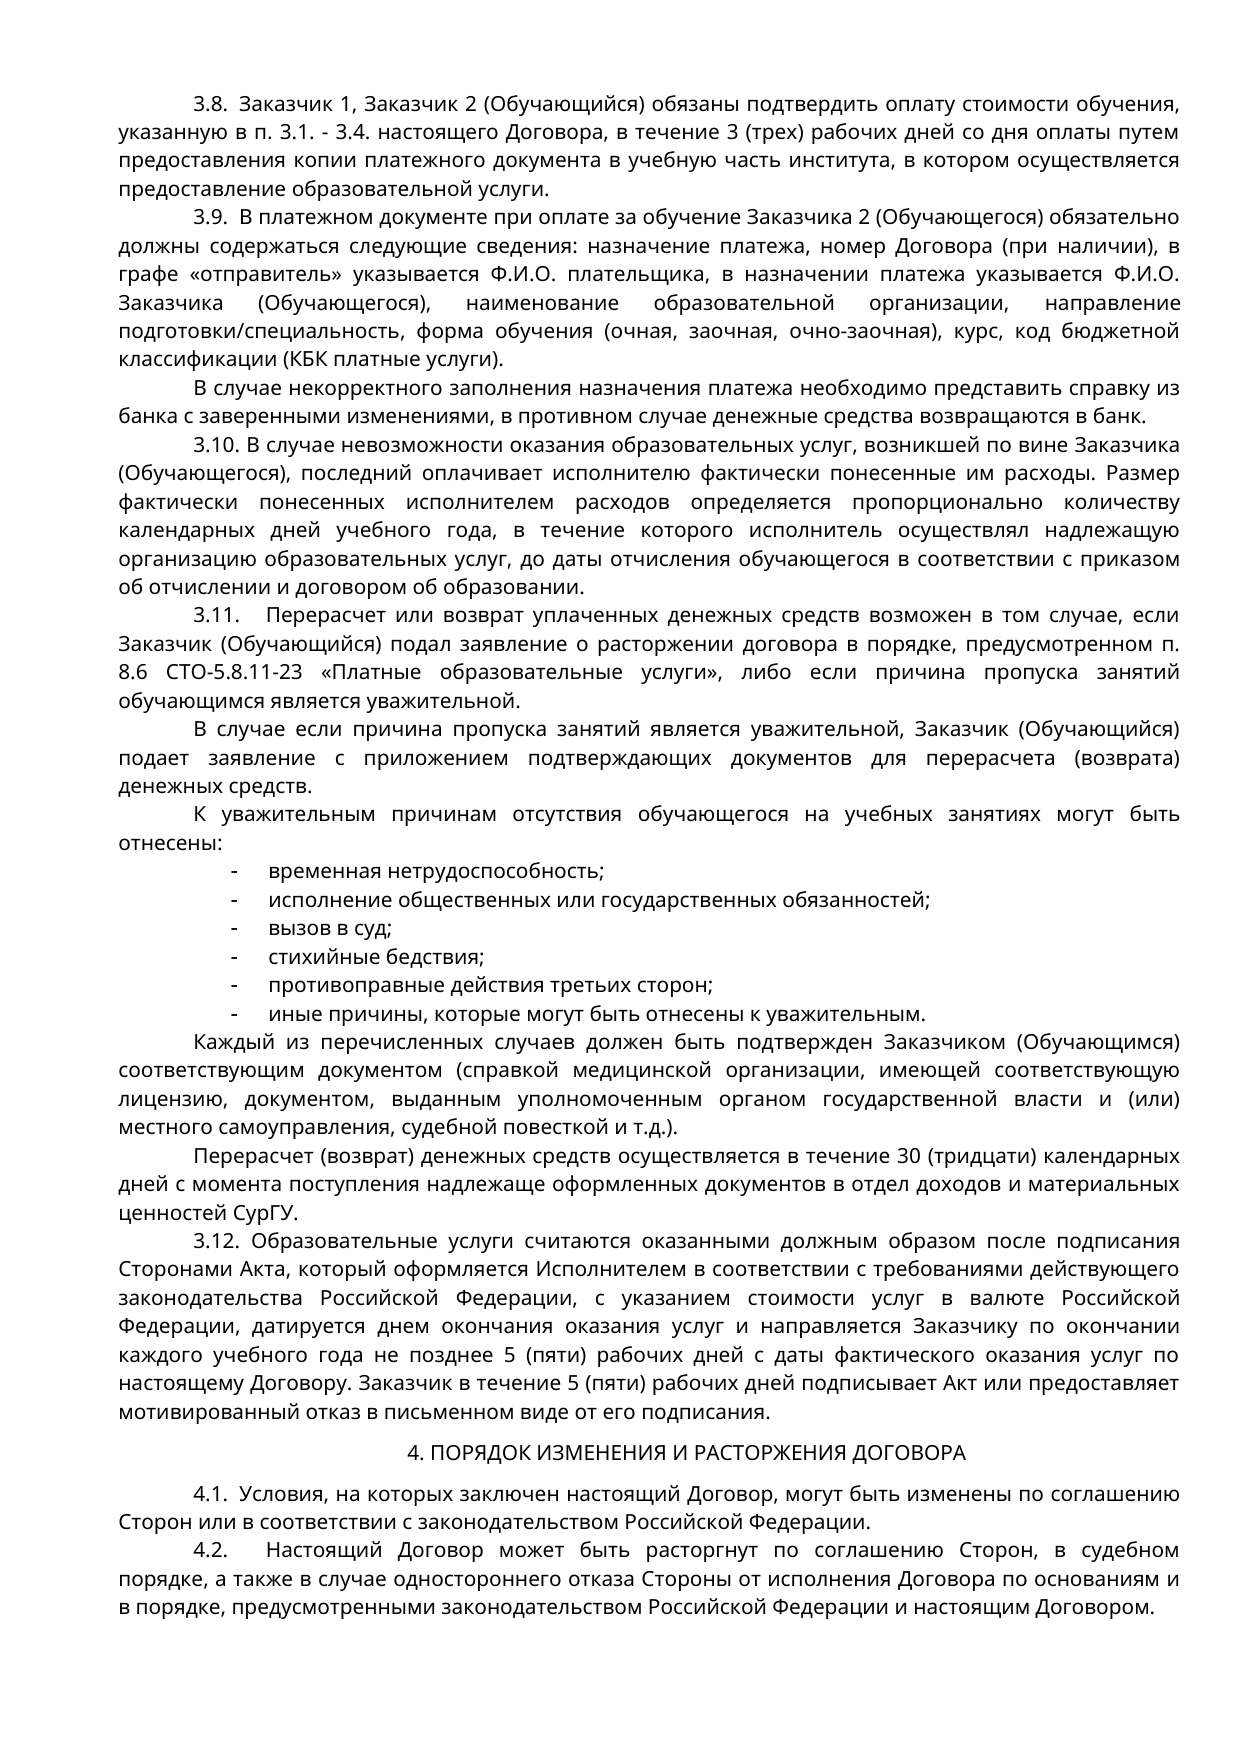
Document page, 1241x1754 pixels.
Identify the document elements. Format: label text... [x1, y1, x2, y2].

text 3.9. В платежном документе при оплате за обучение Заказчика 2 (Обучающегося) обязательно должны содержаться следующие сведения: назначение платежа, номер Договора (при наличии), в графе «отправитель» указывается Ф.И.О. плательщика, в назначении платежа указывается Ф.И.О. Заказчика (Обучающегося), наименование образовательной организации, направление подготовки/специальность, форма обучения (очная, заочная, очно-заочная), курс, код бюджетной классификации (КБК платные услуги). [118, 202, 1181, 373]
list исполнение общественных или государственных обязанностей; [231, 885, 1181, 913]
list вызов в суд; [231, 913, 1181, 942]
list временная нетрудоспособность; [231, 856, 1181, 885]
list иные причины, которые могут быть отнесены к уважительным. [231, 999, 1181, 1027]
text 3.11. Перерасчет или возврат уплаченных денежных средств возможен в том случае, если Заказчик (Обучающийся) подал заявление о расторжении договора в порядке, предусмотренном п. 8.6 СТО-5.8.11-23 «Платные образовательные услуги», либо если причина пропуска занятий обучающимся является уважительной. [118, 601, 1181, 714]
text Перерасчет (возврат) денежных средств осуществляется в течение 30 (тридцати) календарных дней с момента поступления надлежаще оформленных документов в отдел доходов и материальных ценностей СурГУ. [118, 1141, 1181, 1226]
text Каждый из перечисленных случаев должен быть подтвержден Заказчиком (Обучающимся) соответствующим документом (справкой медицинской организации, имеющей соответствующую лицензию, документом, выданным уполномоченным органом государственной власти и (или) местного самоуправления, судебной повесткой и т.д.). [118, 1027, 1181, 1141]
text В случае некорректного заполнения назначения платежа необходимо представить справку из банка с заверенными изменениями, в противном случае денежные средства возвращаются в банк. [118, 373, 1181, 430]
list противоправные действия третьих сторон; [231, 970, 1181, 999]
text 4.1. Условия, на которых заключен настоящий Договор, могут быть изменены по соглашению Сторон или в соответствии с законодательством Российской Федерации. [118, 1479, 1181, 1536]
list стихийные бедствия; [231, 942, 1181, 970]
text 3.10. В случае невозможности оказания образовательных услуг, возникшей по вине Заказчика (Обучающегося), последний оплачивает исполнителю фактически понесенные им расходы. Размер фактически понесенных исполнителем расходов определяется пропорционально количеству календарных дней учебного года, в течение которого исполнитель осуществлял надлежащую организацию образовательных услуг, до даты отчисления обучающегося в соответствии с приказом об отчислении и договором об образовании. [118, 430, 1181, 601]
text К уважительным причинам отсутствия обучающегося на учебных занятиях могут быть отнесены: [118, 799, 1181, 856]
text В случае если причина пропуска занятий является уважительной, Заказчик (Обучающийся) подает заявление с приложением подтверждающих документов для перерасчета (возврата) денежных средств. [118, 714, 1181, 799]
text 4. ПОРЯДОК ИЗМЕНЕНИЯ И РАСТОРЖЕНИЯ ДОГОВОРА [118, 1438, 1181, 1466]
text 4.2. Настоящий Договор может быть расторгнут по соглашению Сторон, в судебном порядке, а также в случае одностороннего отказа Стороны от исполнения Договора по основаниям и в порядке, предусмотренными законодательством Российской Федерации и настоящим Договором. [118, 1536, 1181, 1621]
text 3.8. Заказчик 1, Заказчик 2 (Обучающийся) обязаны подтвердить оплату стоимости обучения, указанную в п. 3.1. - 3.4. настоящего Договора, в течение 3 (трех) рабочих дней со дня оплаты путем предоставления копии платежного документа в учебную часть института, в котором осуществляется предоставление образовательной услуги. [118, 89, 1181, 202]
text 3.12. Образовательные услуги считаются оказанными должным образом после подписания Сторонами Акта, который оформляется Исполнителем в соответствии с требованиями действующего законодательства Российской Федерации, с указанием стоимости услуг в валюте Российской Федерации, датируется днем окончания оказания услуг и направляется Заказчику по окончании каждого учебного года не позднее 5 (пяти) рабочих дней с даты фактического оказания услуг по настоящему Договору. Заказчик в течение 5 (пяти) рабочих дней подписывает Акт или предоставляет мотивированный отказ в письменном виде от его подписания. [118, 1226, 1181, 1425]
